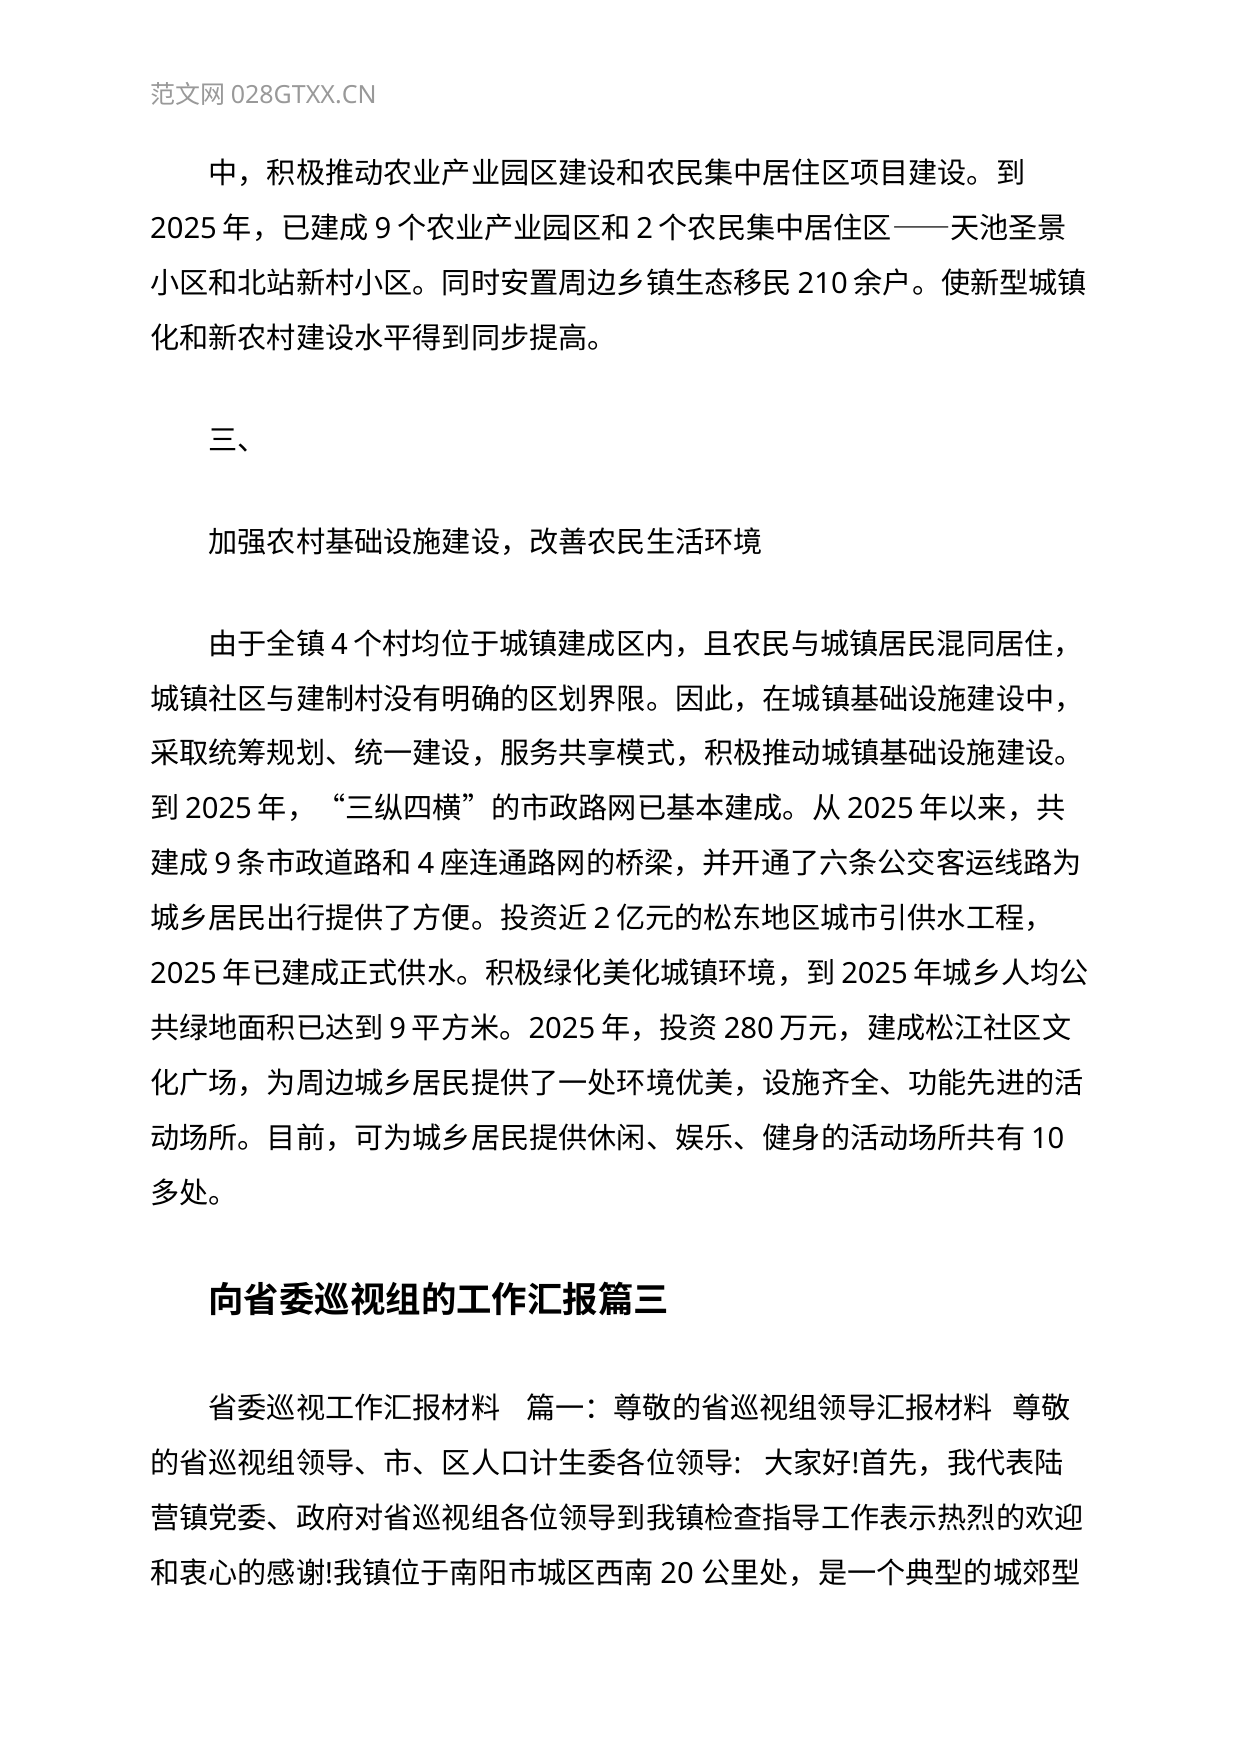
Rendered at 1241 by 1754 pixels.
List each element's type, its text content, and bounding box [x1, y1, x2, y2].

text 中，积极推动农业产业园区建设和农民集中居住区项目建设。到2025年，已建成9个农业产业园区和2个农民集中居住区——天池圣景小区和北站新村小区。同时安置周边乡镇生态移民210余户。使新型城镇化和新农村建设水平得到同步提高。 [150, 150, 1090, 357]
text 向省委巡视组的工作汇报篇三 [150, 1272, 1090, 1323]
text 加强农村基础设施建设，改善农民生活环境 [150, 518, 1090, 561]
text 由于全镇4个村均位于城镇建成区内，且农民与城镇居民混同居住，城镇社区与建制村没有明确的区划界限。因此，在城镇基础设施建设中，采取统筹规划、统一建设，服务共享模式，积极推动城镇基础设施建设。到2025年，“三纵四横”的市政路网已基本建成。从2025年以来，共建成9条市政道路和4座连通路网的桥梁，并开通了六条公交客运线路为城乡居民出行提供了方便。投资近2亿元的松东地区城市引供水工程，2025年已建成正式供水。积极绿化美化城镇环境，到2025年城乡人均公共绿地面积已达到9平方米。2025年，投资280万元，建成松江社区文化广场，为周边城乡居民提供了一处环境优美，设施齐全、功能先进的活动场所。目前，可为城乡居民提供休闲、娱乐、健身的活动场所共有10多处。 [150, 620, 1090, 1212]
text 三、 [150, 417, 1090, 459]
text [150, 1385, 1090, 1592]
